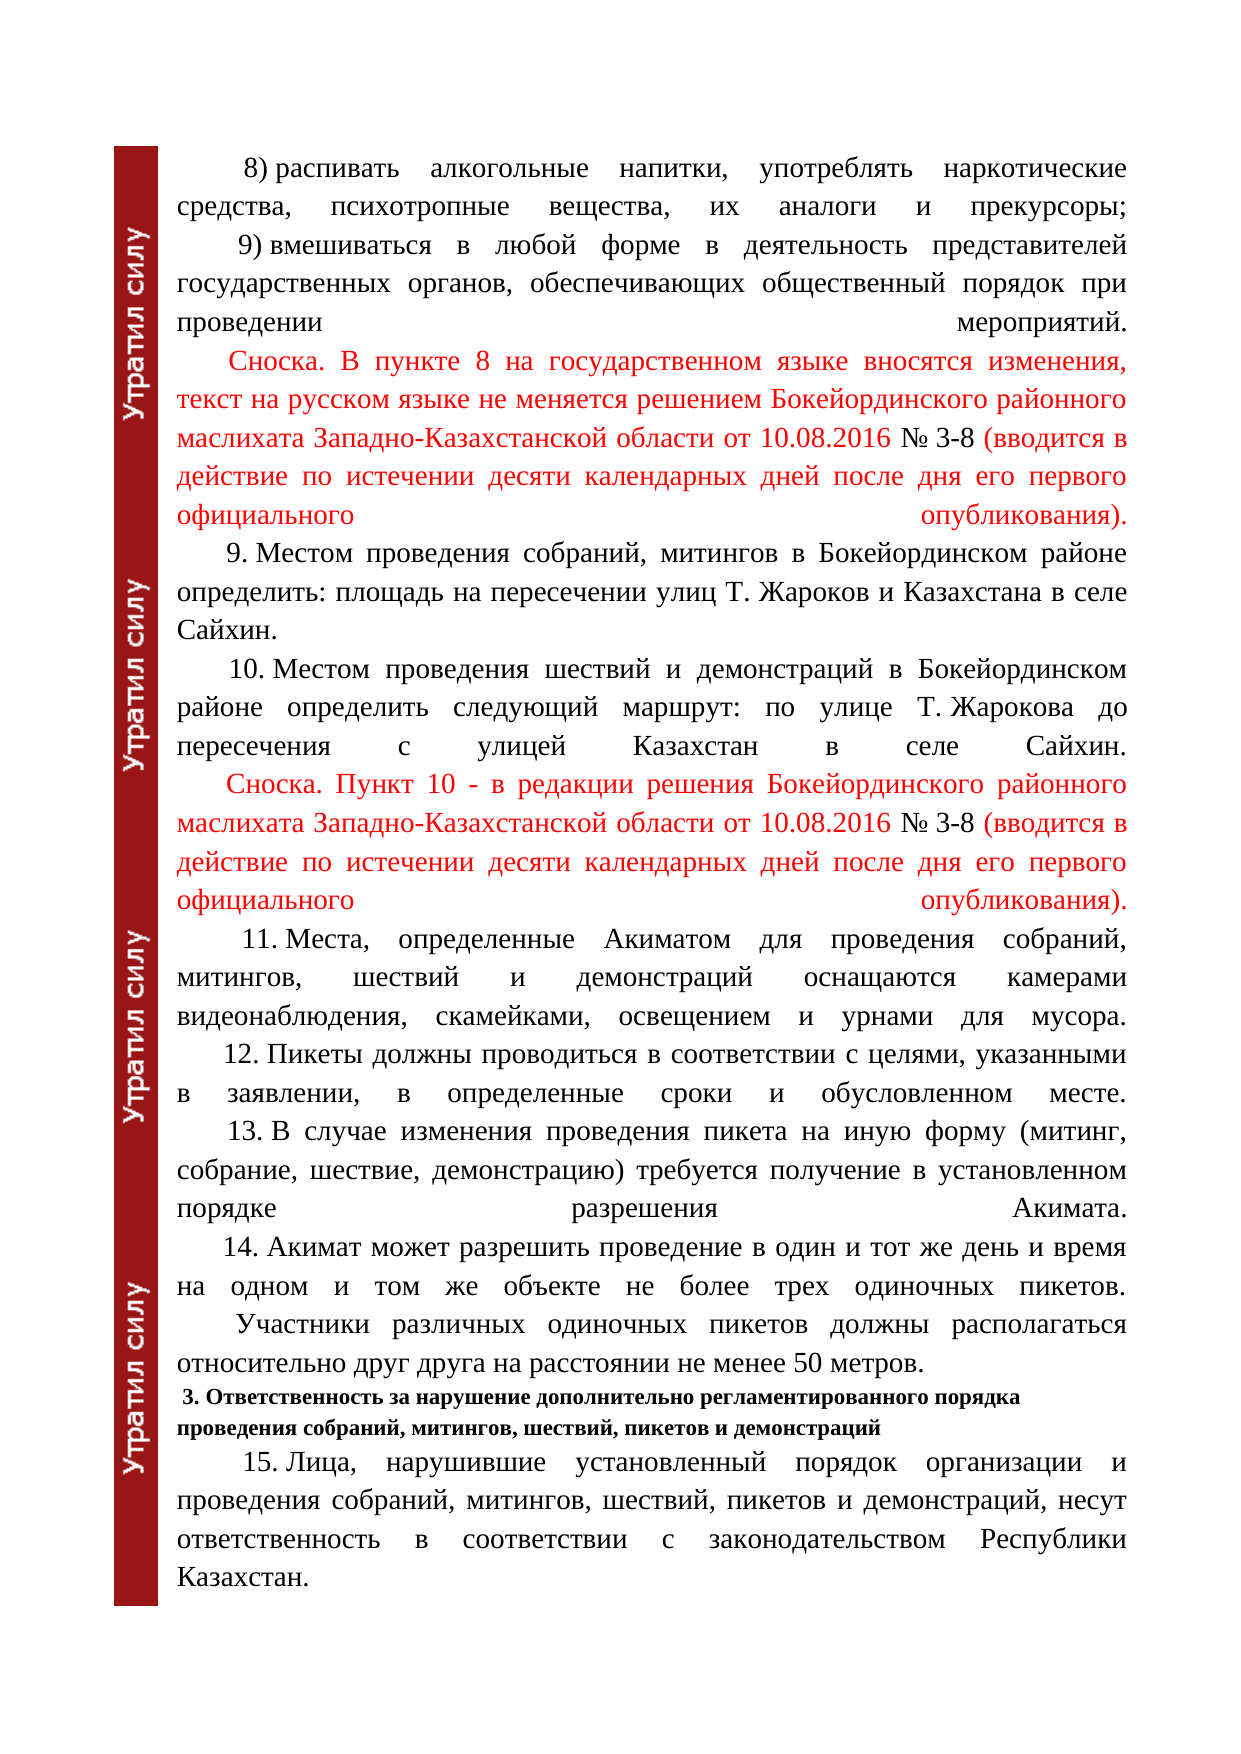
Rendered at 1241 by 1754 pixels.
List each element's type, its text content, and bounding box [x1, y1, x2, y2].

text 3. Ответственность за нарушение дополнительно регламентированного порядка проведения собраний, митингов, шествий, пикетов и демонстраций [112, 1383, 1128, 1440]
picture [114, 146, 158, 150]
picture [114, 1378, 158, 1383]
picture [114, 1440, 158, 1444]
picture [114, 1593, 158, 1606]
